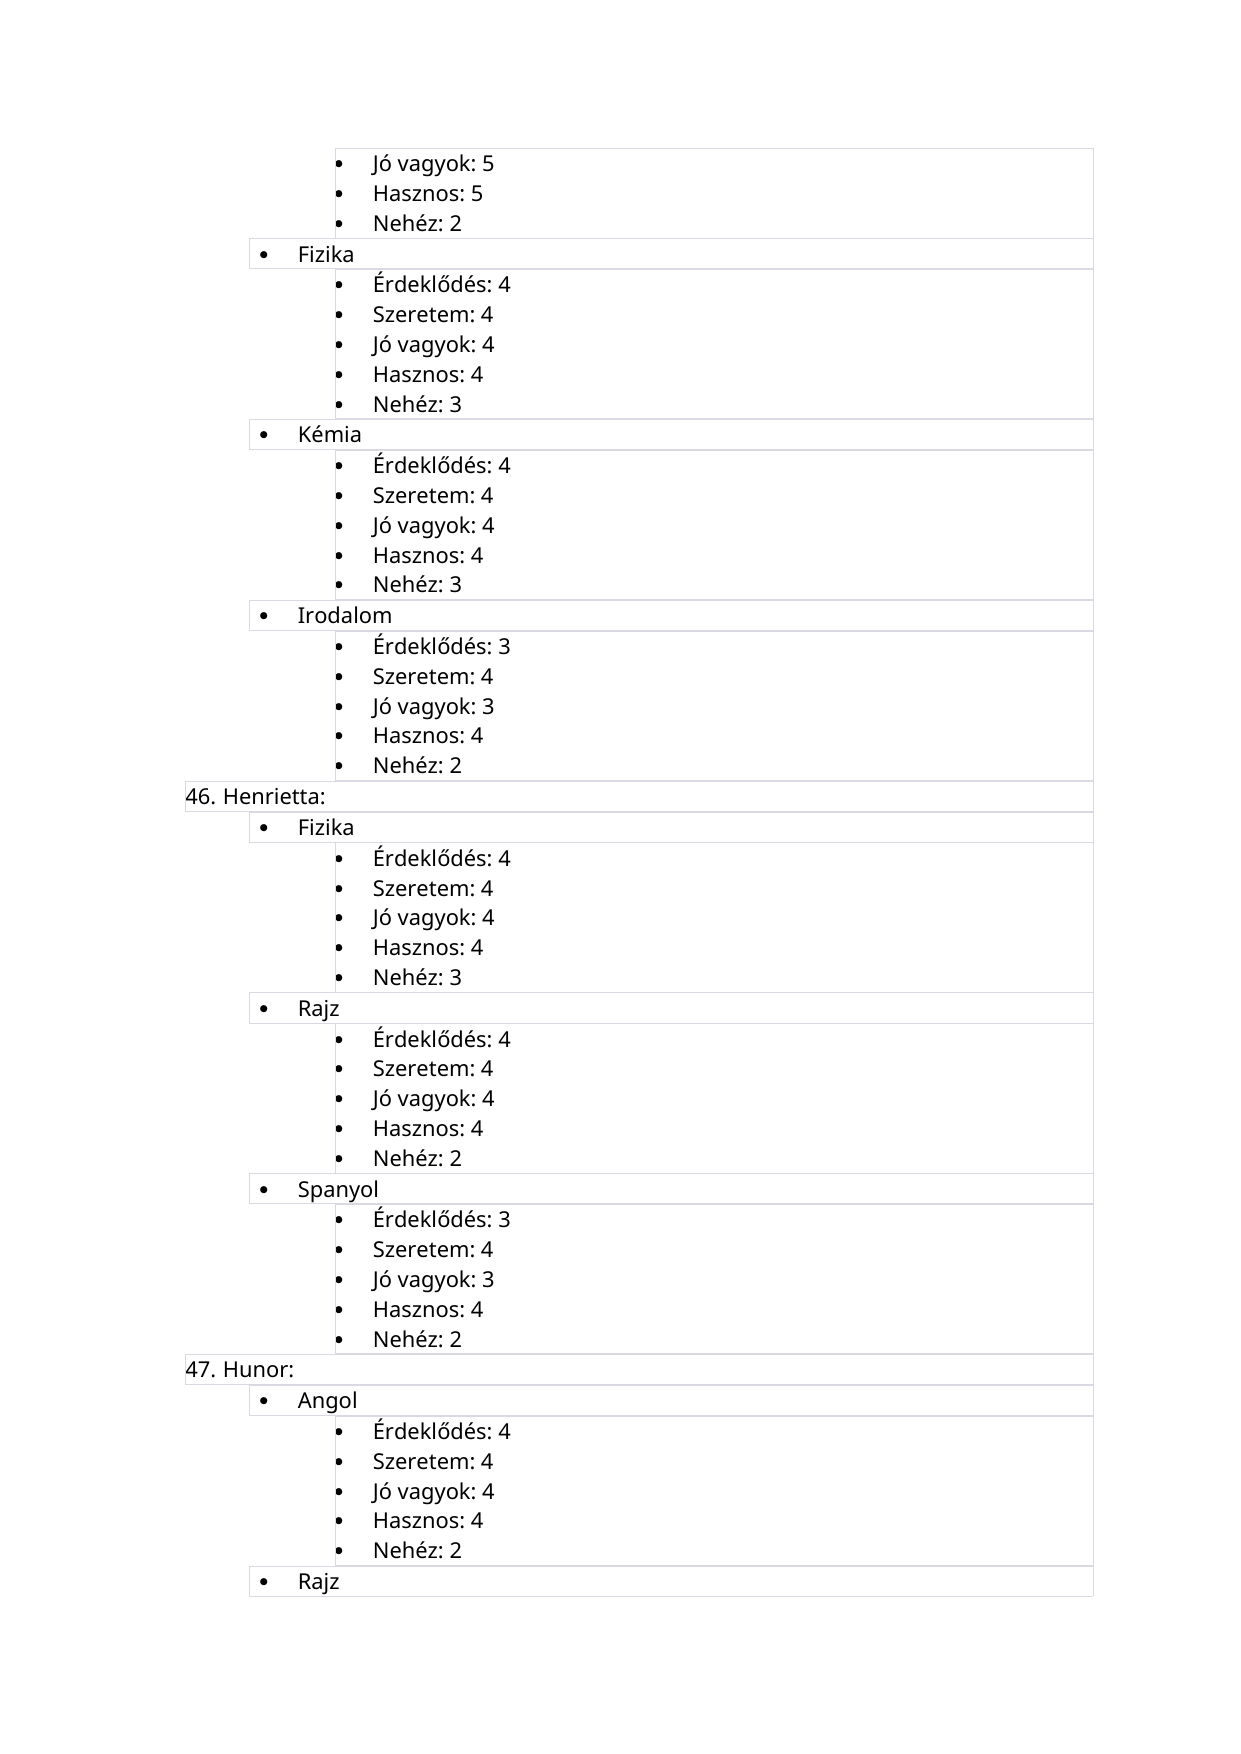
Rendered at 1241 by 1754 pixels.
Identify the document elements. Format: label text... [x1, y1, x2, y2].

list Szeretem: 4 [336, 872, 1093, 902]
list Hasznos: 4 [336, 1293, 1093, 1323]
list Jó vagyok: 3 [336, 690, 1093, 720]
list Jó vagyok: 4 [336, 328, 1093, 358]
list Rajz [250, 1567, 1093, 1596]
list Szeretem: 4 [336, 1445, 1093, 1475]
list Érdeklődés: 3 [336, 632, 1093, 660]
list Szeretem: 4 [336, 299, 1093, 328]
list Hasznos: 4 [336, 358, 1093, 388]
list Henrietta: [186, 782, 1093, 811]
list Szeretem: 4 [336, 1234, 1093, 1263]
list Jó vagyok: 4 [336, 509, 1093, 539]
list Jó vagyok: 4 [336, 1475, 1093, 1505]
list Kémia [250, 420, 1093, 449]
list Nehéz: 3 [336, 569, 1093, 599]
list Nehéz: 2 [336, 1535, 1093, 1565]
list Hunor: [186, 1355, 1093, 1384]
list Érdeklődés: 4 [336, 843, 1093, 872]
list Hasznos: 4 [336, 539, 1093, 569]
list Nehéz: 3 [336, 388, 1093, 418]
list Nehéz: 2 [336, 1323, 1093, 1353]
list Hasznos: 4 [336, 720, 1093, 750]
list Érdeklődés: 4 [336, 1024, 1093, 1053]
list Hasznos: 4 [336, 932, 1093, 961]
list Érdeklődés: 4 [336, 270, 1093, 299]
list Szeretem: 4 [336, 479, 1093, 509]
list Hasznos: 5 [336, 177, 1093, 207]
list Fizika [250, 239, 1093, 268]
list Fizika [250, 813, 1093, 842]
list Jó vagyok: 4 [336, 1083, 1093, 1112]
list Érdeklődés: 4 [336, 1417, 1093, 1445]
list Szeretem: 4 [336, 660, 1093, 690]
list Rajz [250, 993, 1093, 1023]
list Jó vagyok: 4 [336, 902, 1093, 932]
list Szeretem: 4 [336, 1053, 1093, 1083]
list Spanyol [250, 1174, 1093, 1203]
list Nehéz: 2 [336, 207, 1093, 238]
list Nehéz: 2 [336, 750, 1093, 780]
list Nehéz: 3 [336, 961, 1093, 992]
list Hasznos: 4 [336, 1505, 1093, 1535]
list Hasznos: 4 [336, 1112, 1093, 1142]
list Angol [250, 1386, 1093, 1415]
list Jó vagyok: 3 [336, 1263, 1093, 1293]
list Irodalom [250, 601, 1093, 630]
list Érdeklődés: 4 [336, 451, 1093, 479]
list Érdeklődés: 3 [336, 1205, 1093, 1234]
list Jó vagyok: 5 [336, 149, 1093, 177]
list Nehéz: 2 [336, 1142, 1093, 1173]
